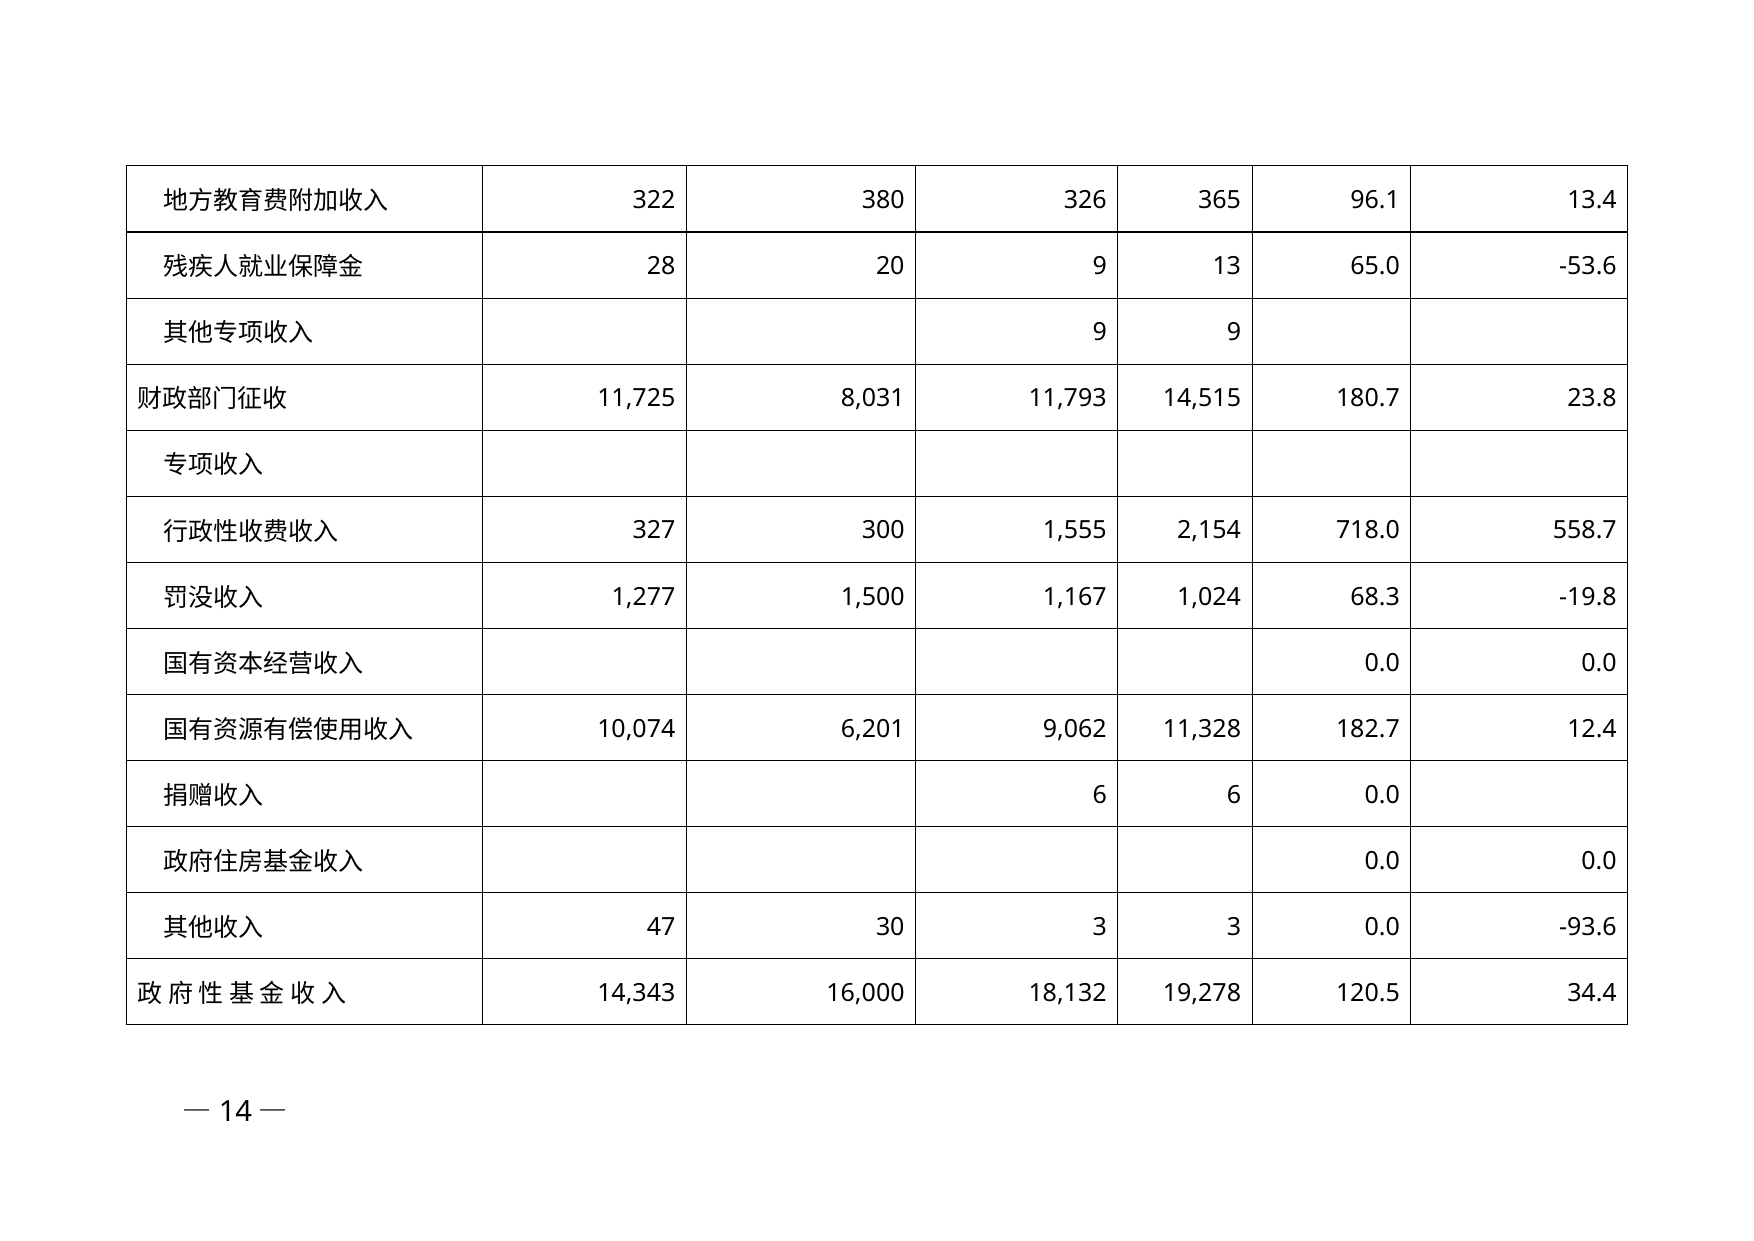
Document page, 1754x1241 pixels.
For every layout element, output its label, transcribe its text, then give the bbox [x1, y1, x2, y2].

table_cell 13 [1118, 233, 1252, 297]
table_cell 残疾人就业保障金 [127, 233, 482, 297]
table_cell 0.0 [1411, 629, 1627, 694]
table_cell 国有资源有偿使用收入 [127, 695, 482, 760]
table_cell 6 [916, 761, 1117, 826]
table_cell 1,500 [687, 563, 915, 628]
table_cell 718.0 [1253, 497, 1410, 562]
table_cell 国有资本经营收入 [127, 629, 482, 694]
table_cell [1253, 431, 1410, 496]
table_cell 8,031 [687, 365, 915, 429]
table_cell 0.0 [1253, 629, 1410, 694]
table_cell 6 [1118, 761, 1252, 826]
table_cell 政 府 性 基 金 收 入 [127, 959, 482, 1024]
table_cell -93.6 [1411, 893, 1627, 958]
table_cell [916, 629, 1117, 694]
table_cell 6,201 [687, 695, 915, 760]
table_cell [687, 629, 915, 694]
table_cell [1411, 431, 1627, 496]
table_cell 12.4 [1411, 695, 1627, 760]
table_cell 19,278 [1118, 959, 1252, 1024]
table_cell [687, 431, 915, 496]
table_cell 捐赠收入 [127, 761, 482, 826]
table_cell 14,515 [1118, 365, 1252, 429]
table_cell 0.0 [1253, 893, 1410, 958]
table_cell [1253, 299, 1410, 363]
table_cell 1,277 [483, 563, 686, 628]
table_cell 11,328 [1118, 695, 1252, 760]
table_cell 财政部门征收 [127, 365, 482, 429]
table_cell [1118, 629, 1252, 694]
table_cell 18,132 [916, 959, 1117, 1024]
table_cell 其他专项收入 [127, 299, 482, 363]
table_cell [1118, 827, 1252, 892]
table_cell 16,000 [687, 959, 915, 1024]
table_cell 380 [687, 166, 915, 231]
table_cell [916, 827, 1117, 892]
table_cell 政府住房基金收入 [127, 827, 482, 892]
table_cell 30 [687, 893, 915, 958]
table_cell 65.0 [1253, 233, 1410, 297]
table_cell 1,555 [916, 497, 1117, 562]
table_cell [1411, 299, 1627, 363]
table_cell 0.0 [1411, 827, 1627, 892]
table_cell [916, 431, 1117, 496]
table_cell 120.5 [1253, 959, 1410, 1024]
table_cell 罚没收入 [127, 563, 482, 628]
table_cell 182.7 [1253, 695, 1410, 760]
table_cell 322 [483, 166, 686, 231]
table_cell 11,793 [916, 365, 1117, 429]
table_cell [483, 431, 686, 496]
table_cell 326 [916, 166, 1117, 231]
table_cell 47 [483, 893, 686, 958]
table_cell [483, 827, 686, 892]
table_cell 10,074 [483, 695, 686, 760]
table_cell 23.8 [1411, 365, 1627, 429]
table_cell 180.7 [1253, 365, 1410, 429]
table_cell 9 [916, 233, 1117, 297]
table_cell 34.4 [1411, 959, 1627, 1024]
table_cell 14,343 [483, 959, 686, 1024]
table_cell 其他收入 [127, 893, 482, 958]
table_cell 0.0 [1253, 761, 1410, 826]
table_cell 2,154 [1118, 497, 1252, 562]
table_cell 11,725 [483, 365, 686, 429]
table_cell 13.4 [1411, 166, 1627, 231]
table_cell 地方教育费附加收入 [127, 166, 482, 231]
table_cell 9,062 [916, 695, 1117, 760]
table_cell 3 [916, 893, 1117, 958]
table_cell 1,024 [1118, 563, 1252, 628]
table_cell 96.1 [1253, 166, 1410, 231]
table_cell 3 [1118, 893, 1252, 958]
table_cell [1118, 431, 1252, 496]
table_cell 365 [1118, 166, 1252, 231]
table_cell 558.7 [1411, 497, 1627, 562]
table_cell 专项收入 [127, 431, 482, 496]
table_cell [687, 299, 915, 363]
table_cell 1,167 [916, 563, 1117, 628]
table_cell [1411, 761, 1627, 826]
table_cell 9 [916, 299, 1117, 363]
table_cell -53.6 [1411, 233, 1627, 297]
table_cell -19.8 [1411, 563, 1627, 628]
table_cell [483, 629, 686, 694]
table_cell 20 [687, 233, 915, 297]
table_cell [483, 761, 686, 826]
table_cell [687, 761, 915, 826]
table_cell 327 [483, 497, 686, 562]
table_cell [687, 827, 915, 892]
table_cell 0.0 [1253, 827, 1410, 892]
table_cell 68.3 [1253, 563, 1410, 628]
table_cell 9 [1118, 299, 1252, 363]
table_cell 300 [687, 497, 915, 562]
table_cell [483, 299, 686, 363]
table_cell 行政性收费收入 [127, 497, 482, 562]
table_cell 28 [483, 233, 686, 297]
